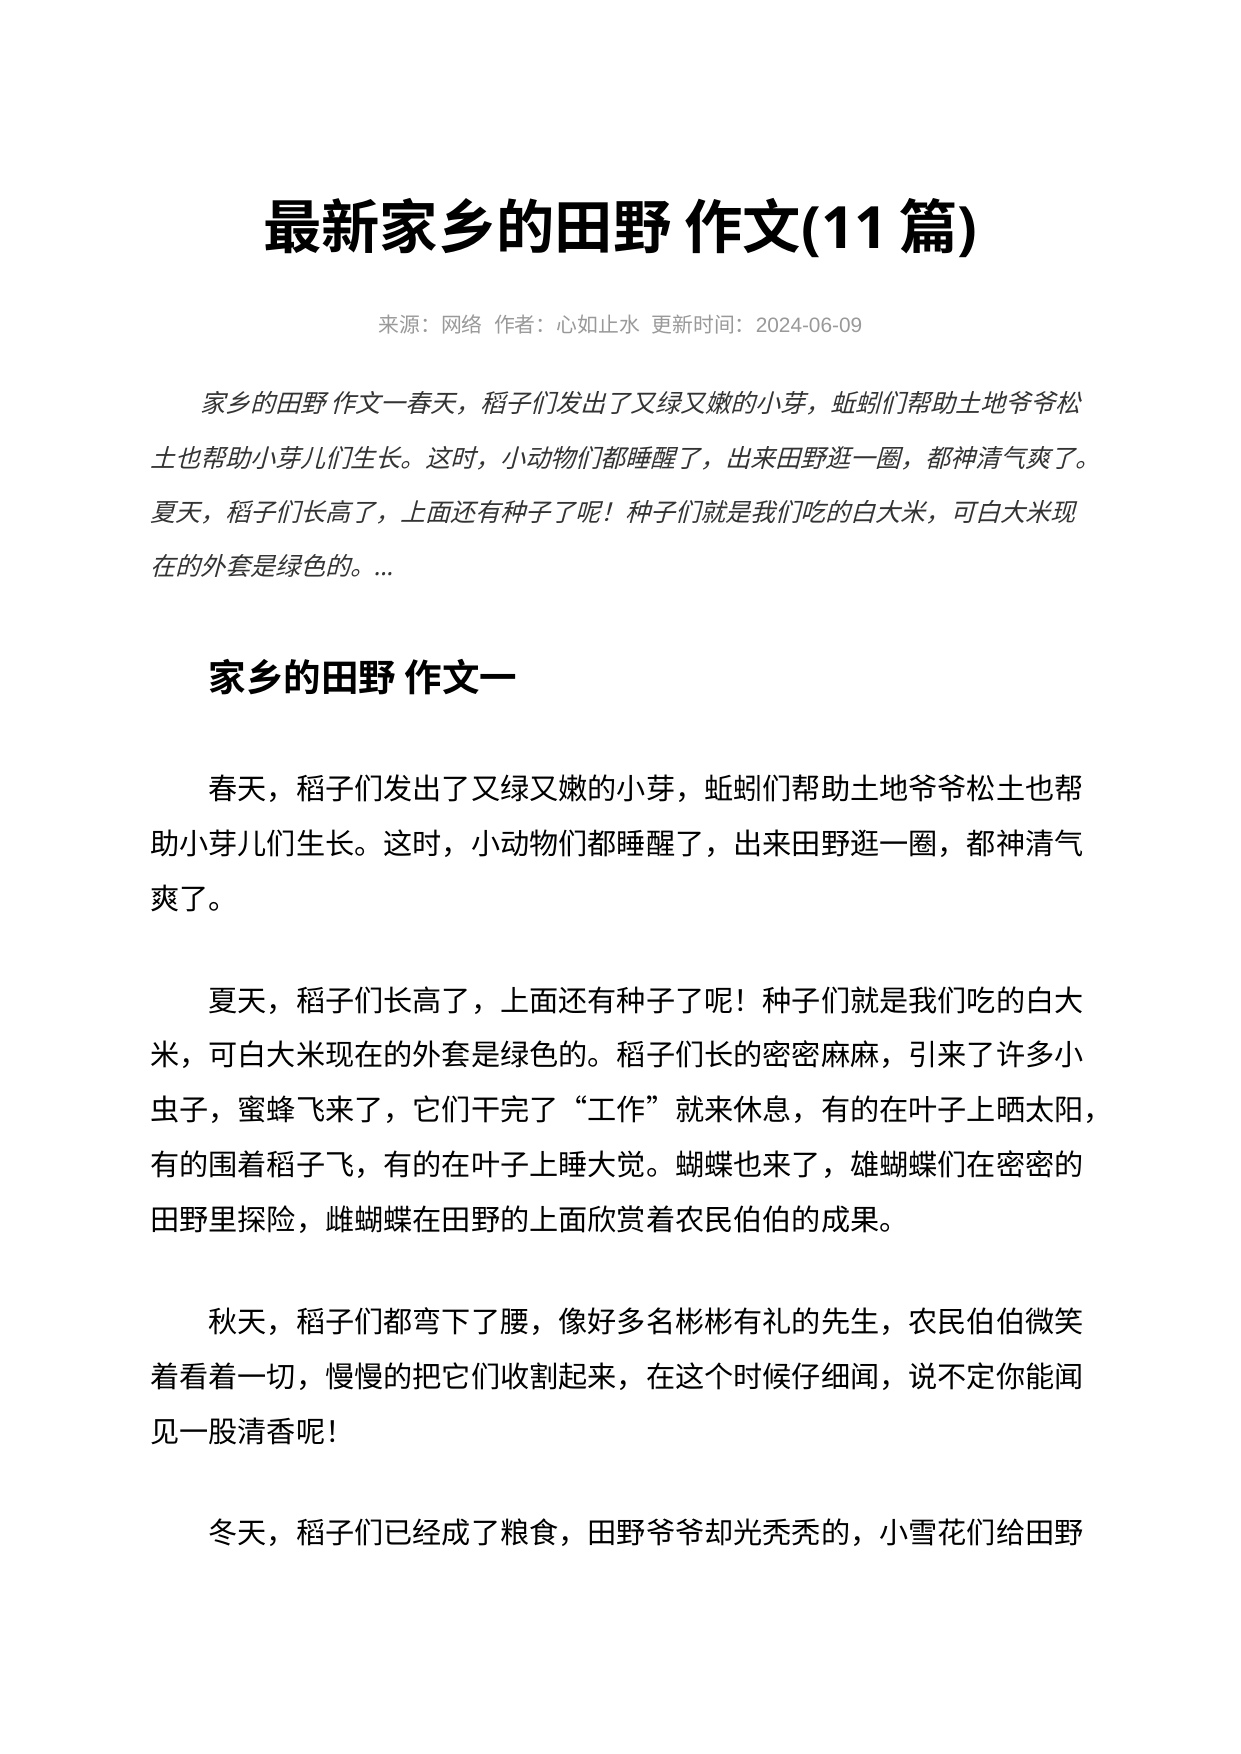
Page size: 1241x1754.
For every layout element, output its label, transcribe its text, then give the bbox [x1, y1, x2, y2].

subtitle 最新家乡的田野 作文(11篇) [150, 181, 1090, 266]
text 家乡的田野 作文一 [150, 648, 1090, 702]
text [150, 1510, 1090, 1552]
text 家乡的田野 作文一春天，稻子们发出了又绿又嫩的小芽，蚯蚓们帮助土地爷爷松土也帮助小芽儿们生长。这时，小动物们都睡醒了，出来田野逛一圈，都神清气爽了。夏天，稻子们长高了，上面还有种子了呢！种子们就是我们吃的白大米，可白大米现在的外套是绿色的。... [150, 384, 1090, 583]
text 来源：网络 作者：心如止水 更新时间：2024-06-09 [150, 313, 1090, 337]
text 春天，稻子们发出了又绿又嫩的小芽，蚯蚓们帮助土地爷爷松土也帮助小芽儿们生长。这时，小动物们都睡醒了，出来田野逛一圈，都神清气爽了。 [150, 766, 1090, 918]
text 秋天，稻子们都弯下了腰，像好多名彬彬有礼的先生，农民伯伯微笑着看着一切，慢慢的把它们收割起来，在这个时候仔细闻，说不定你能闻见一股清香呢！ [150, 1298, 1090, 1451]
text 夏天，稻子们长高了，上面还有种子了呢！种子们就是我们吃的白大米，可白大米现在的外套是绿色的。稻子们长的密密麻麻，引来了许多小虫子，蜜蜂飞来了，它们干完了“工作”就来休息，有的在叶子上晒太阳，有的围着稻子飞，有的在叶子上睡大觉。蝴蝶也来了，雄蝴蝶们在密密的田野里探险，雌蝴蝶在田野的上面欣赏着农民伯伯的成果。 [150, 977, 1090, 1239]
